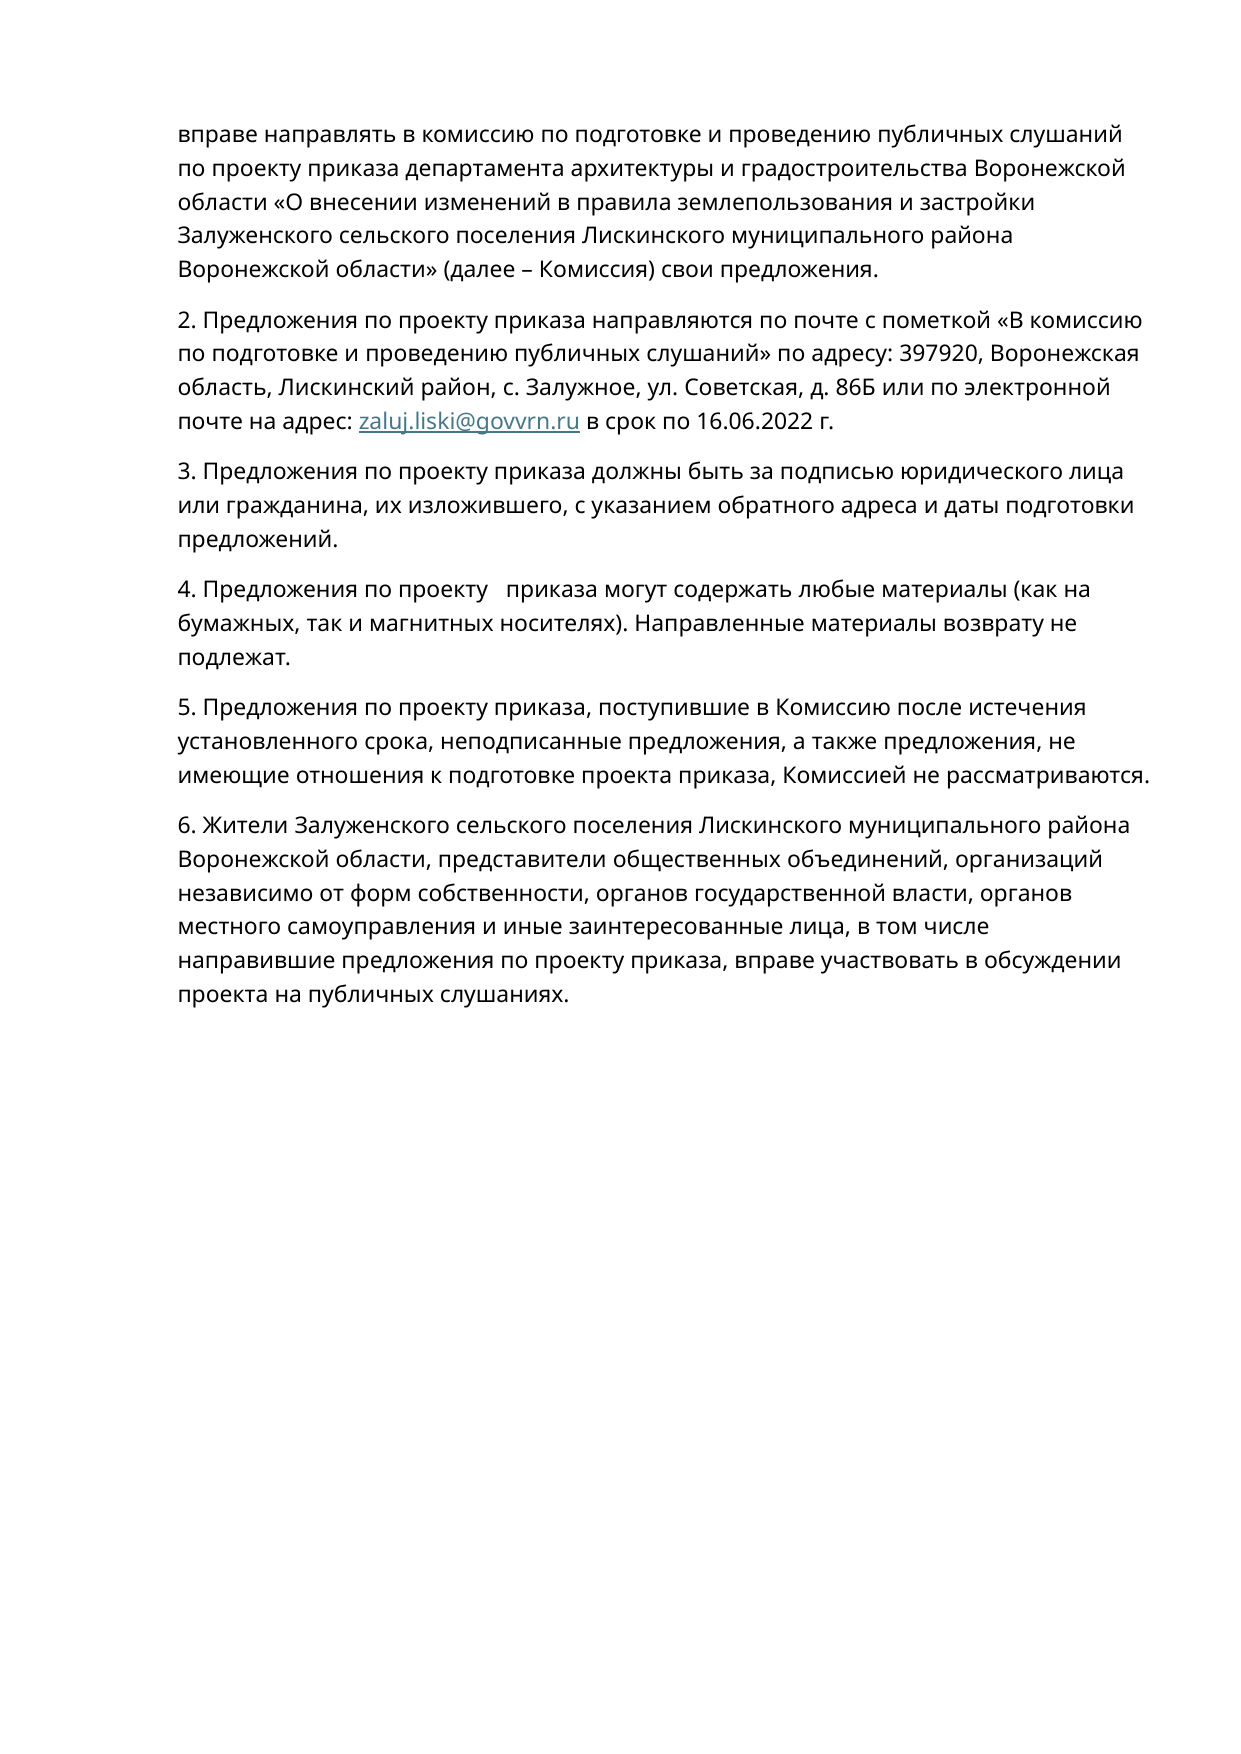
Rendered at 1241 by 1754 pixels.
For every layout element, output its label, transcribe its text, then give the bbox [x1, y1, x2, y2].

text 2. Предложения по проекту приказа направляются по почте с пометкой «В комиссию по подготовке и проведению публичных слушаний» по адресу: 397920, Воронежская область, Лискинский район, с. Залужное, ул. Советская, д. 86Б или по электронной почте на адрес: zaluj.liski@govvrn.ru в срок по 16.06.2022 г. [177, 303, 1152, 436]
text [177, 118, 1152, 284]
text 5. Предложения по проекту приказа, поступившие в Комиссию после истечения установленного срока, неподписанные предложения, а также предложения, не имеющие отношения к подготовке проекта приказа, Комиссией не рассматриваются. [177, 691, 1152, 790]
text 3. Предложения по проекту приказа должны быть за подписью юридического лица или гражданина, их изложившего, с указанием обратного адреса и даты подготовки предложений. [177, 455, 1152, 554]
text 4. Предложения по проекту приказа могут содержать любые материалы (как на бумажных, так и магнитных носителях). Направленные материалы возврату не подлежат. [177, 573, 1152, 672]
text 6. Жители Залуженского сельского поселения Лискинского муниципального района Воронежской области, представители общественных объединений, организаций независимо от форм собственности, органов государственной власти, органов местного самоуправления и иные заинтересованные лица, в том числе направившие предложения по проекту приказа, вправе участвовать в обсуждении проекта на публичных слушаниях. [177, 809, 1152, 1009]
